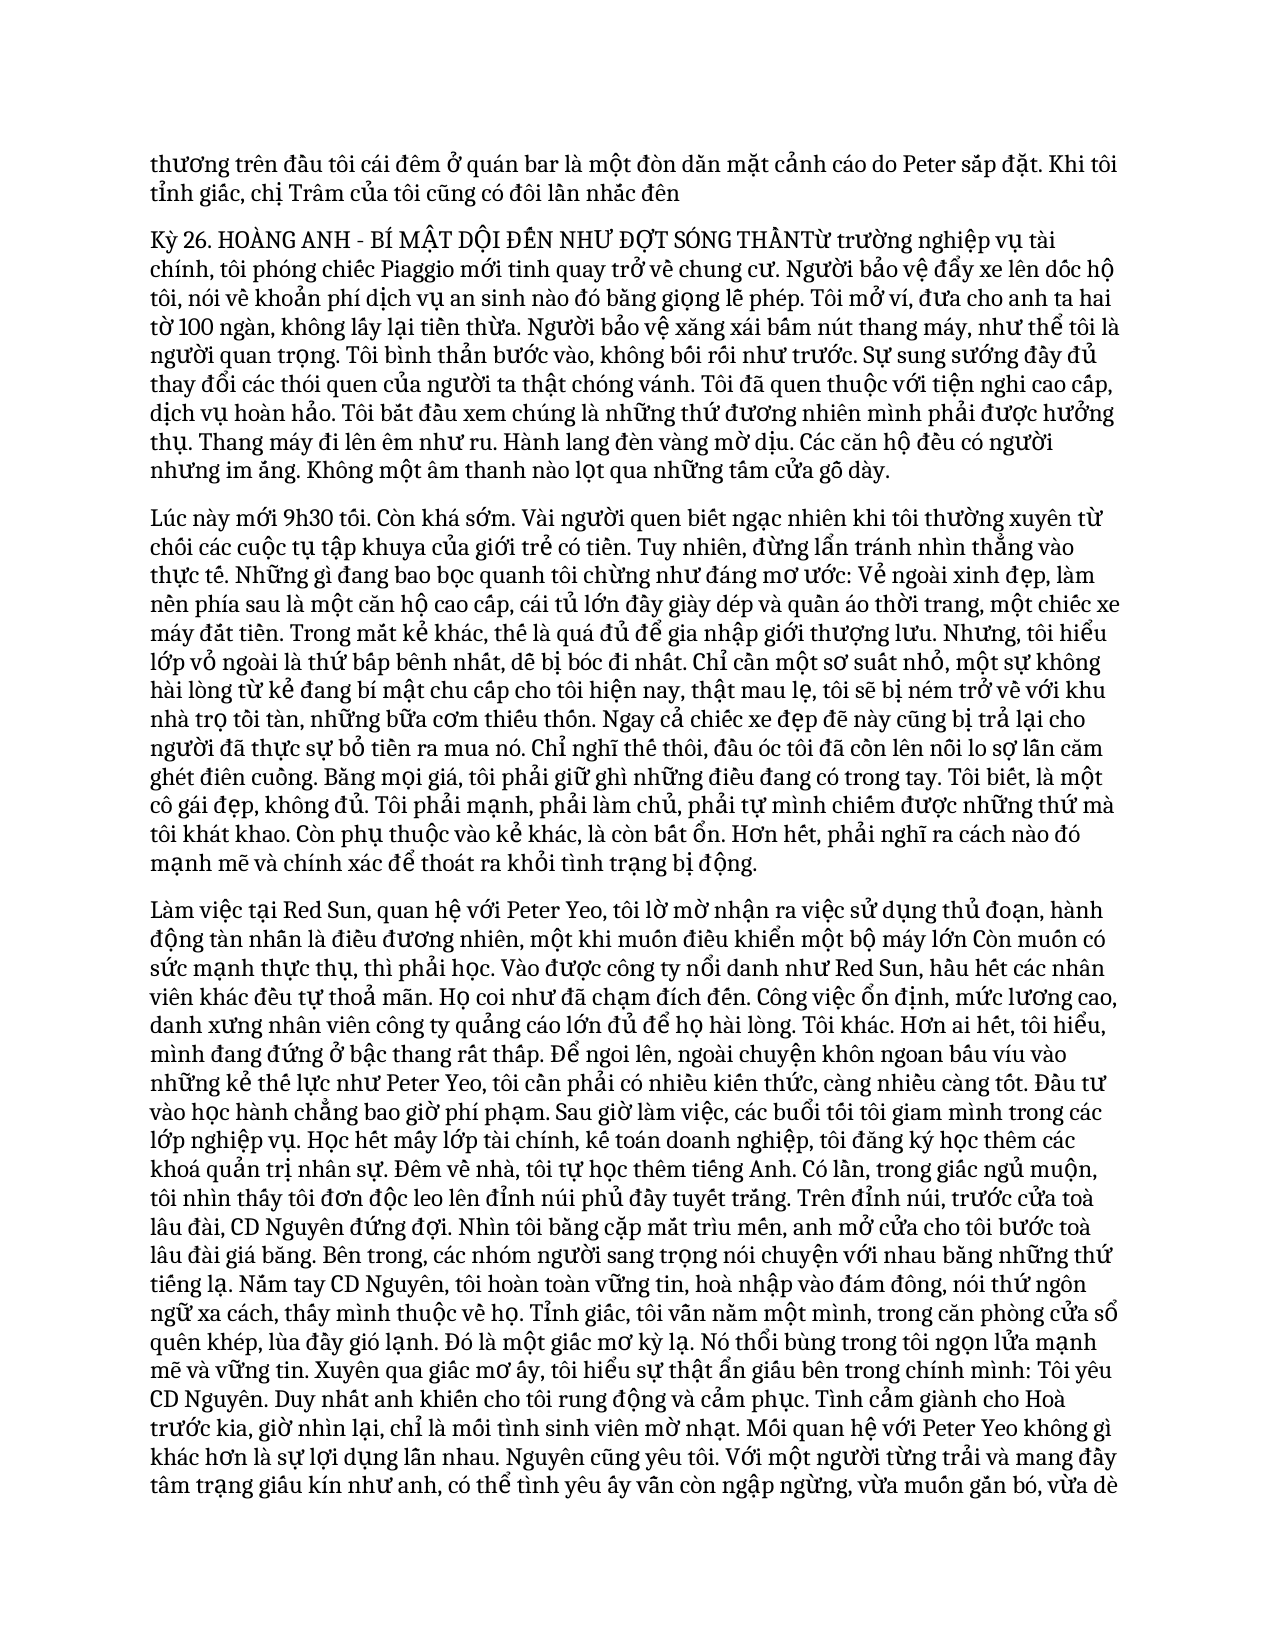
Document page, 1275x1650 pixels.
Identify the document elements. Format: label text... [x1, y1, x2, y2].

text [150, 150, 1125, 207]
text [150, 896, 1125, 1500]
text Kỳ 26. HOÀNG ANH - BÍ MẬT DỘI ĐẾN NHƯ ĐỢT SÓNG THẦNTừ trường nghiệp vụ tài chính, tôi phóng chiếc Piaggio mới tinh quay trở về chung cư. Người bảo vệ đẩy xe lên dốc hộ tôi, nói về khoản phí dịch vụ an sinh nào đó bằng giọng lễ phép. Tôi mở ví, đưa cho anh ta hai tờ 100 ngàn, không lấy lại tiền thừa. Người bảo vệ xăng xái bấm nút thang máy, như thể tôi là người quan trọng. Tôi bình thản bước vào, không bối rối như trước. Sự sung sướng đầy đủ thay đổi các thói quen của người ta thật chóng vánh. Tôi đã quen thuộc với tiện nghi cao cấp, dịch vụ hoàn hảo. Tôi bắt đầu xem chúng là những thứ đương nhiên mình phải được hưởng thụ. Thang máy đi lên êm như ru. Hành lang đèn vàng mờ dịu. Các căn hộ đều có người nhưng im ắng. Không một âm thanh nào lọt qua những tấm cửa gỗ dày. [150, 226, 1125, 485]
text Lúc này mới 9h30 tối. Còn khá sớm. Vài người quen biết ngạc nhiên khi tôi thường xuyên từ chối các cuộc tụ tập khuya của giới trẻ có tiền. Tuy nhiên, đừng lẩn tránh nhìn thẳng vào thực tế. Những gì đang bao bọc quanh tôi chừng như đáng mơ ước: Vẻ ngoài xinh đẹp, làm nền phía sau là một căn hộ cao cấp, cái tủ lớn đầy giày dép và quần áo thời trang, một chiếc xe máy đắt tiền. Trong mắt kẻ khác, thế là quá đủ để gia nhập giới thượng lưu. Nhưng, tôi hiểu lớp vỏ ngoài là thứ bấp bênh nhất, dễ bị bóc đi nhất. Chỉ cần một sơ suất nhỏ, một sự không hài lòng từ kẻ đang bí mật chu cấp cho tôi hiện nay, thật mau lẹ, tôi sẽ bị ném trở về với khu nhà trọ tồi tàn, những bữa cơm thiếu thốn. Ngay cả chiếc xe đẹp đẽ này cũng bị trả lại cho người đã thực sự bỏ tiền ra mua nó. Chỉ nghĩ thế thôi, đầu óc tôi đã cồn lên nỗi lo sợ lẫn căm ghét điên cuồng. Bằng mọi giá, tôi phải giữ ghì những điều đang có trong tay. Tôi biết, là một cô gái đẹp, không đủ. Tôi phải mạnh, phải làm chủ, phải tự mình chiếm được những thứ mà tôi khát khao. Còn phụ thuộc vào kẻ khác, là còn bất ổn. Hơn hết, phải nghĩ ra cách nào đó mạnh mẽ và chính xác để thoát ra khỏi tình trạng bị động. [150, 504, 1125, 877]
